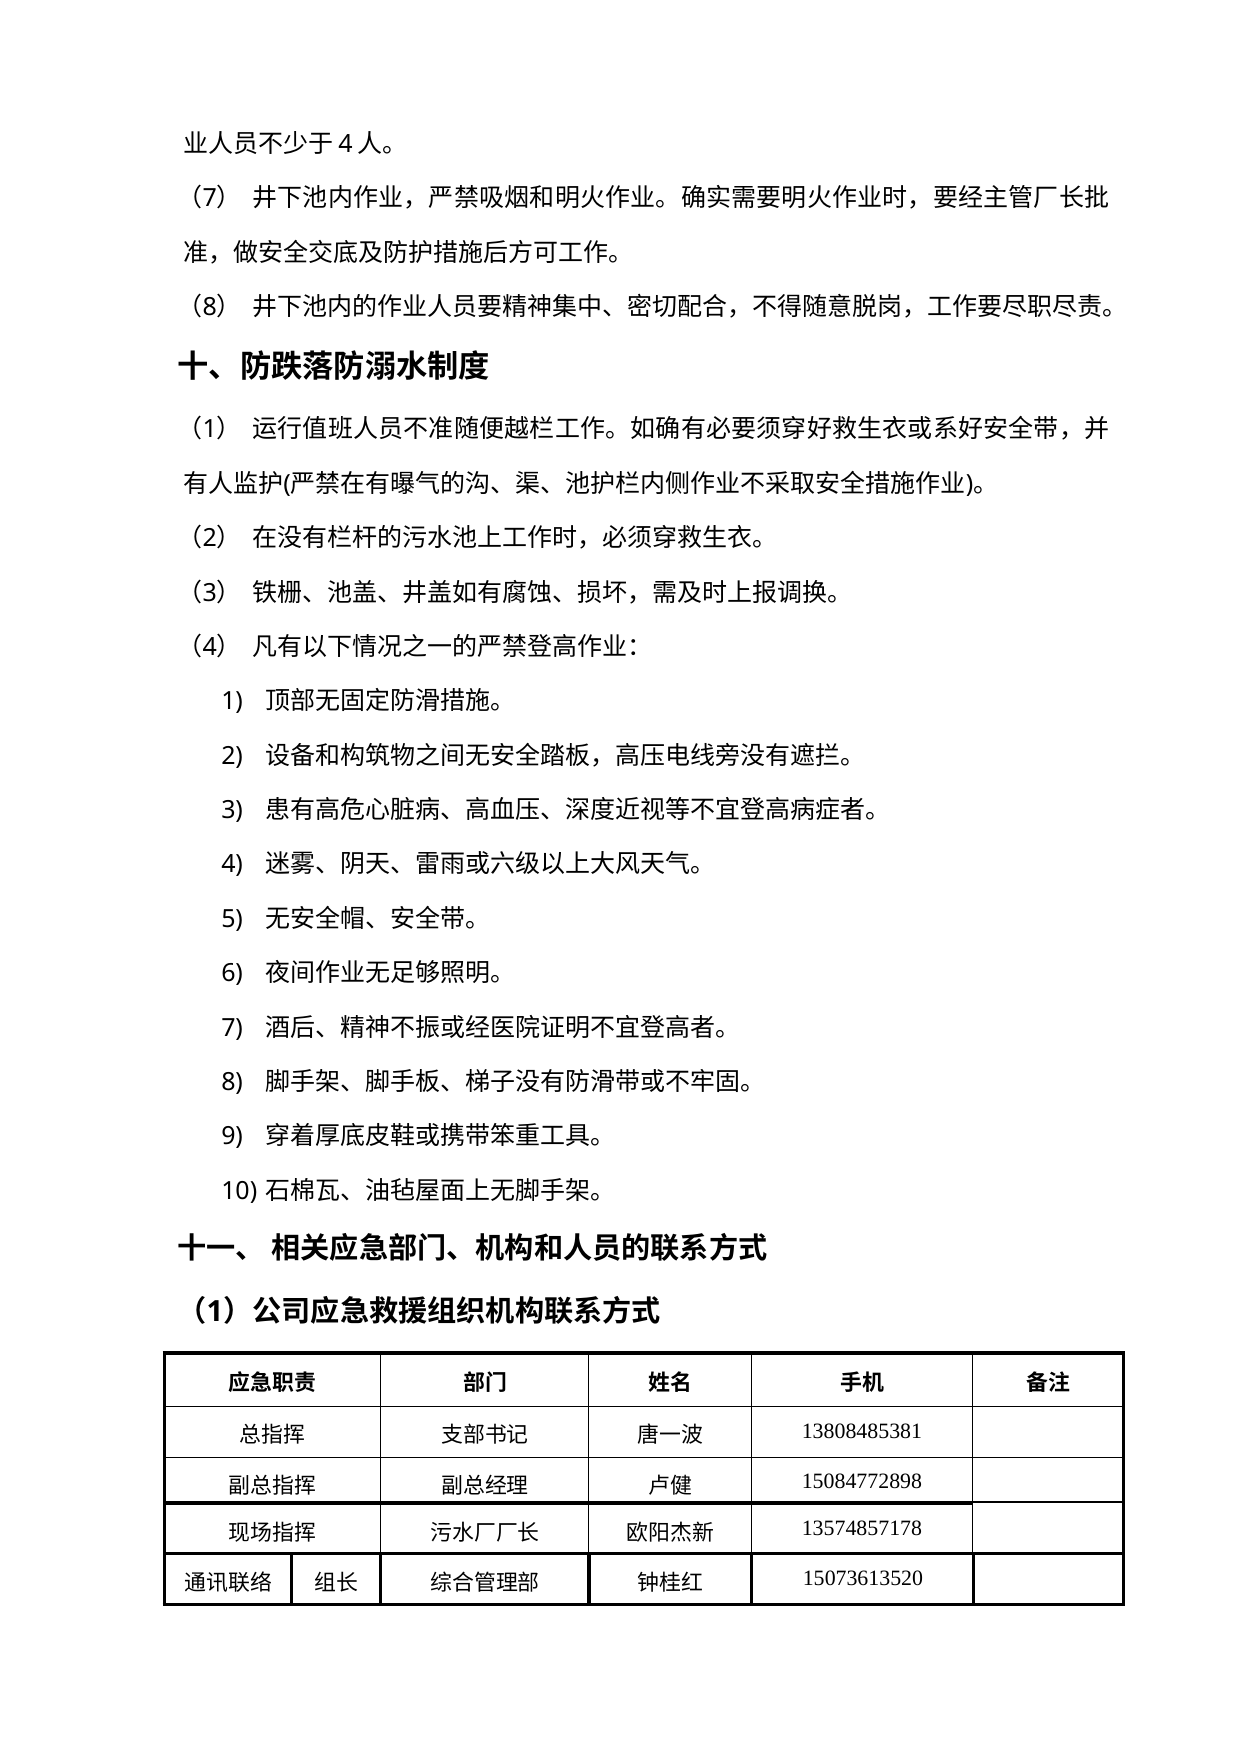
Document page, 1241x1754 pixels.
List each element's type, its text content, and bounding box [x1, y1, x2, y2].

subtitle 十一、 相关应急部门、机构和人员的联系方式 [177, 1224, 1110, 1267]
table_cell 唐一波 [589, 1407, 751, 1457]
table_header 姓名 [589, 1355, 751, 1406]
table_cell 13808485381 [752, 1407, 972, 1457]
list 井下池内的作业人员要精神集中、密切配合，不得随意脱岗，工作要尽职尽责。 [177, 287, 1110, 323]
list 设备和构筑物之间无安全踏板，高压电线旁没有遮拦。 [221, 735, 1110, 771]
list 井下池内作业，严禁吸烟和明火作业。确实需要明火作业时，要经主管厂长批准，做安全交底及防护措施后方可工作。 [177, 178, 1110, 268]
table_cell [973, 1407, 1122, 1457]
table_cell 副总经理 [381, 1458, 588, 1501]
list 无安全帽、安全带。 [221, 898, 1110, 934]
table_header 手机 [752, 1355, 972, 1406]
list 凡有以下情况之一的严禁登高作业： [177, 626, 1110, 663]
table_header 备注 [973, 1355, 1122, 1406]
subtitle 十、防跌落防溺水制度 [177, 341, 1110, 386]
list 运行值班人员不准随便越栏工作。如确有必要须穿好救生衣或系好安全带，并有人监护(严禁在有曝气的沟、渠、池护栏内侧作业不采取安全措施作业)。 [177, 409, 1110, 499]
table_cell 副总指挥 [166, 1458, 380, 1501]
list 脚手架、脚手板、梯子没有防滑带或不牢固。 [221, 1061, 1110, 1098]
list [177, 123, 1110, 160]
table_cell [975, 1555, 1122, 1603]
table_cell 总指挥 [166, 1407, 380, 1457]
list 在没有栏杆的污水池上工作时，必须穿救生衣。 [177, 518, 1110, 554]
table_cell 现场指挥 [166, 1505, 380, 1552]
table_cell 卢健 [589, 1458, 751, 1501]
list 穿着厚底皮鞋或携带笨重工具。 [221, 1116, 1110, 1152]
list 迷雾、阴天、雷雨或六级以上大风天气。 [221, 844, 1110, 880]
subtitle （1）公司应急救援组织机构联系方式 [177, 1288, 1110, 1330]
table_header 部门 [381, 1355, 588, 1406]
list 石棉瓦、油毡屋面上无脚手架。 [221, 1170, 1110, 1206]
list 夜间作业无足够照明。 [221, 953, 1110, 989]
table_cell [973, 1503, 1122, 1552]
list 酒后、精神不振或经医院证明不宜登高者。 [221, 1007, 1110, 1043]
list 顶部无固定防滑措施。 [221, 681, 1110, 717]
table_cell 钟桂红 [591, 1555, 750, 1603]
table_cell 通讯联络通讯组 [166, 1555, 290, 1603]
table_cell 欧阳杰新 [589, 1505, 751, 1552]
table_cell 污水厂厂长 [381, 1505, 588, 1552]
list 患有高危心脏病、高血压、深度近视等不宜登高病症者。 [221, 789, 1110, 826]
table_cell 15084772898 [752, 1458, 972, 1501]
table_cell 支部书记 [381, 1407, 588, 1457]
table_cell 组长 [293, 1555, 379, 1603]
table_header 应急职责 [166, 1355, 380, 1406]
table_cell 15073613520 [753, 1555, 972, 1603]
table_cell [973, 1458, 1122, 1501]
table_cell 综合管理部 [382, 1555, 587, 1603]
table_cell 13574857178 [752, 1505, 972, 1552]
list 铁栅、池盖、井盖如有腐蚀、损坏，需及时上报调换。 [177, 572, 1110, 608]
